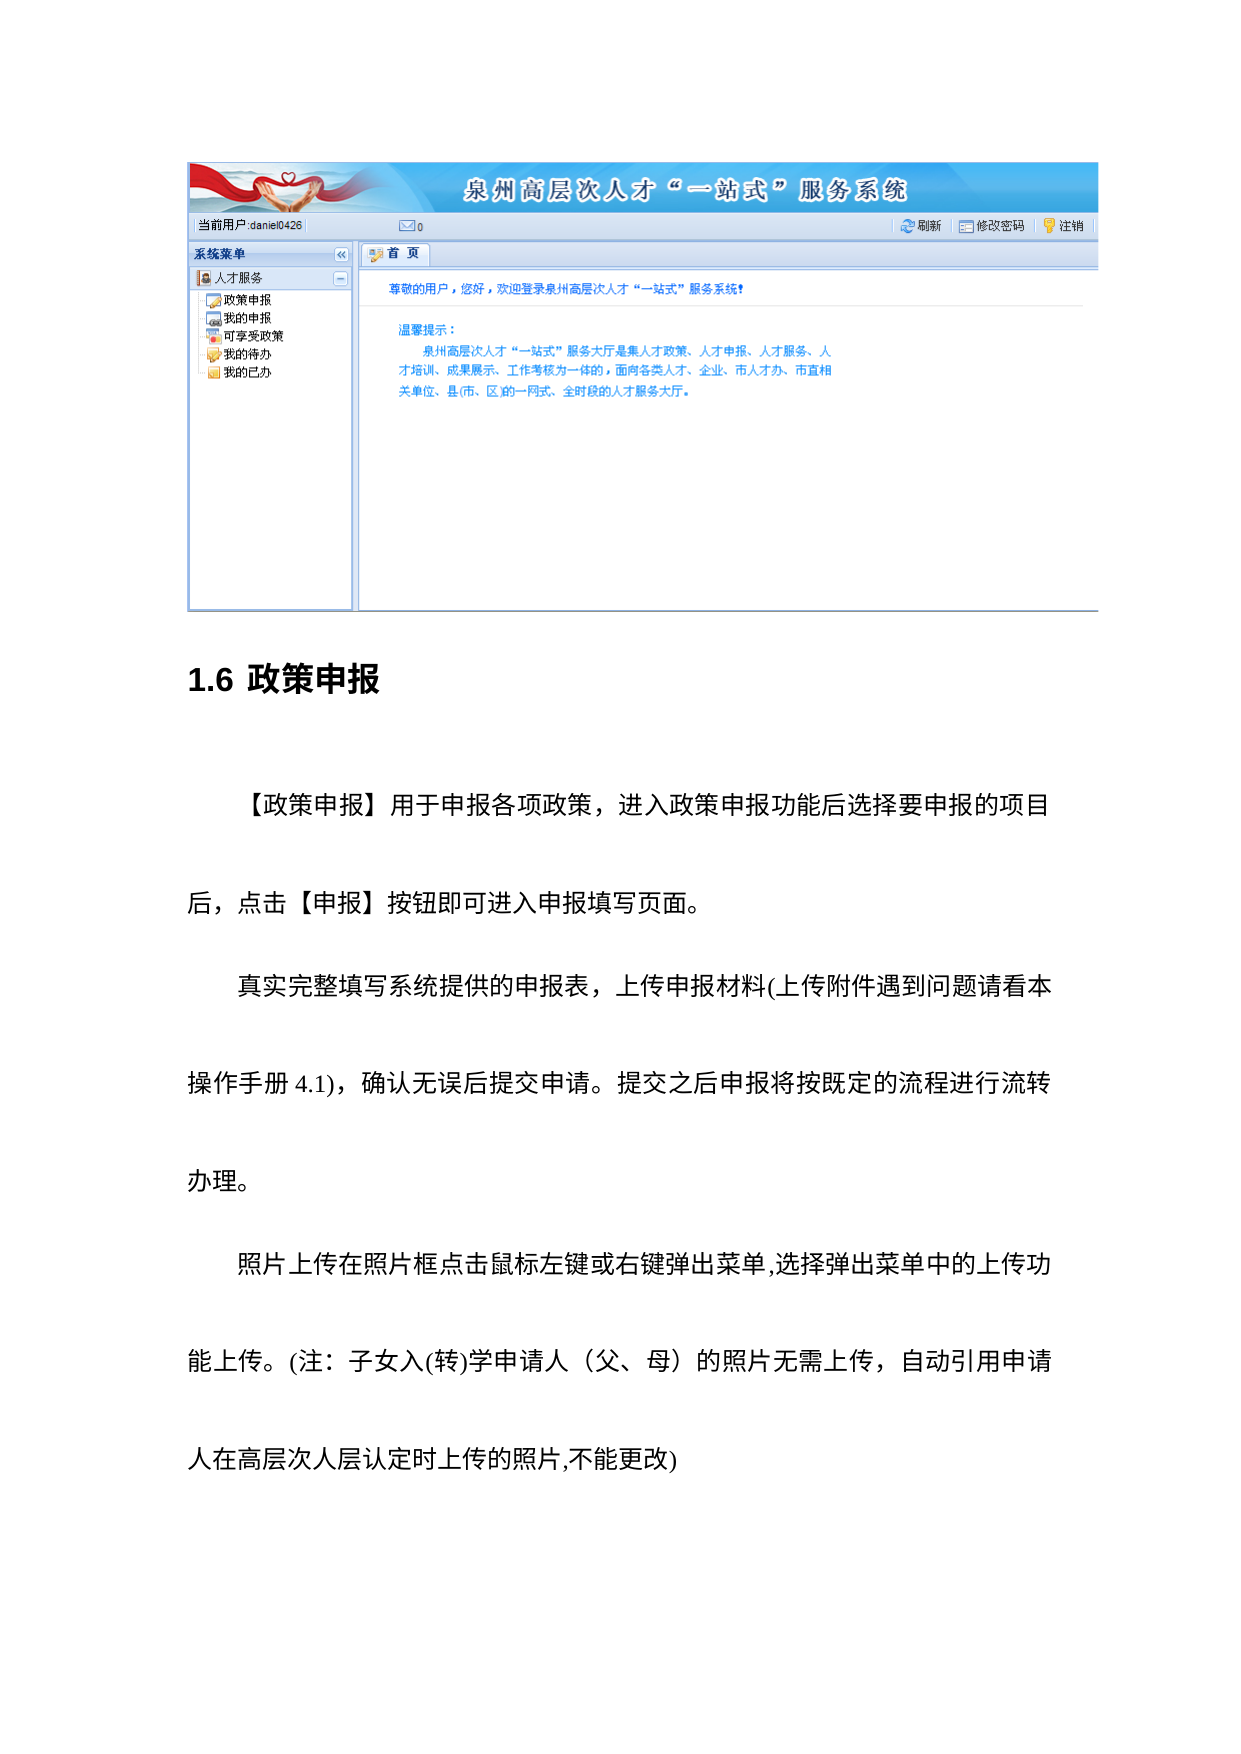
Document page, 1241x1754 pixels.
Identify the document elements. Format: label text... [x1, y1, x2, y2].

subtitle 政策申报 [187, 644, 1053, 709]
text 照片上传在照片框点击鼠标左键或右键弹出菜单,选择弹出菜单中的上传功能上传。(注：子女入(转)学申请人（父、母）的照片无需上传，自动引用申请人在高层次人层认定时上传的照片,不能更改) [187, 1230, 1053, 1490]
picture [187, 162, 1099, 612]
text 【政策申报】用于申报各项政策，进入政策申报功能后选择要申报的项目后，点击【申报】按钮即可进入申报填写页面。 [187, 771, 1053, 934]
text 真实完整填写系统提供的申报表，上传申报材料(上传附件遇到问题请看本操作手册4.1)，确认无误后提交申请。提交之后申报将按既定的流程进行流转办理。 [187, 952, 1053, 1212]
